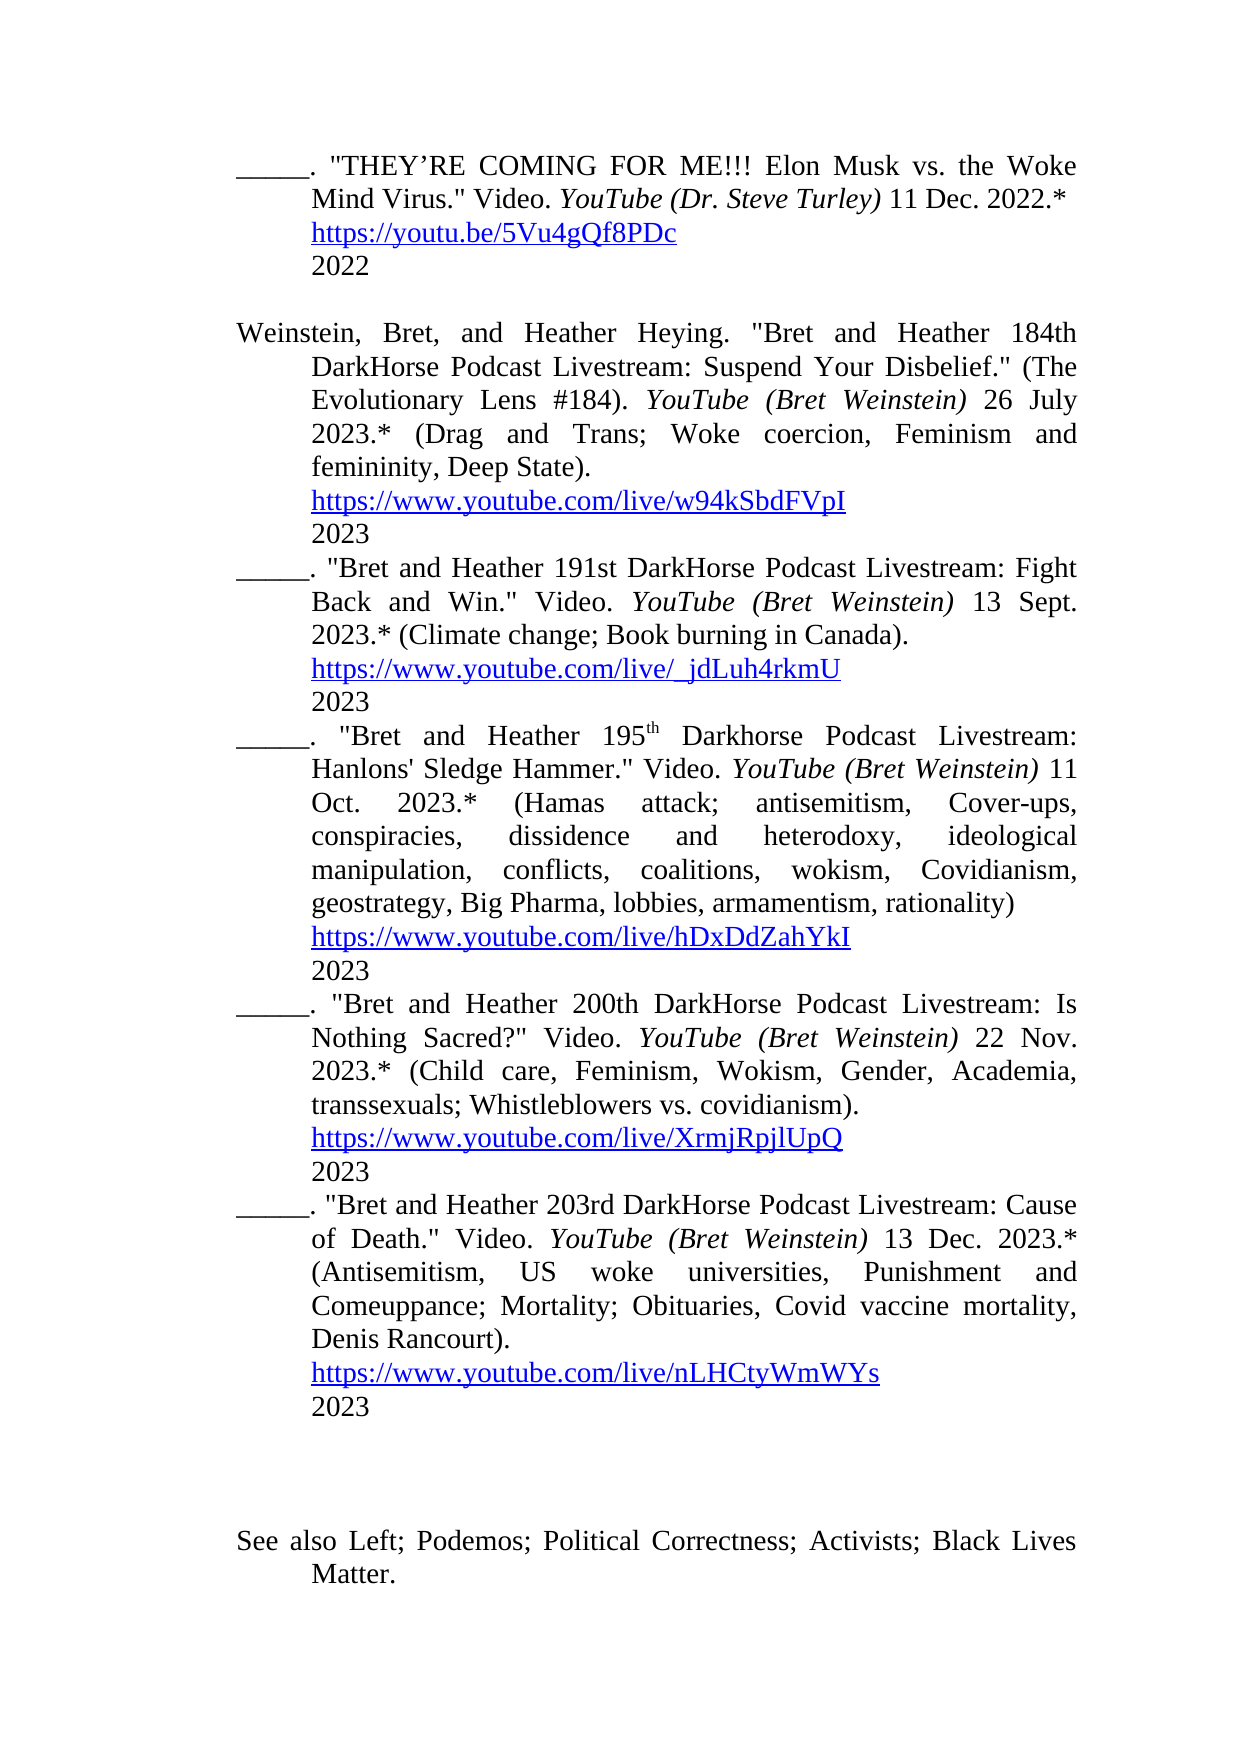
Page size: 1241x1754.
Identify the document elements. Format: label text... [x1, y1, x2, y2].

text Weinstein, Bret, and Heather Heying. "Bret and Heather 184th DarkHorse Podcast Livestream: Suspend Your Disbelief." (The Evolutionary Lens #184). YouTube (Bret Weinstein) 26 July 2023.* (Drag and Trans; Woke coercion, Feminism and femininity, Deep State). [236, 315, 1078, 483]
text https://www.youtube.com/live/XrmjRpjlUpQ [311, 1120, 1078, 1154]
text https://www.youtube.com/live/_jdLuh4rkmU [311, 651, 1078, 684]
text https://www.youtube.com/live/nLHCtyWmWYs [311, 1355, 1078, 1389]
text 2023 [236, 517, 1078, 550]
text _____. "Bret and Heather 200th DarkHorse Podcast Livestream: Is Nothing Sacred?" Video. YouTube (Bret Weinstein) 22 Nov. 2023.* (Child care, Feminism, Wokism, Gender, Academia, transsexuals; Whistleblowers vs. covidianism). [236, 986, 1078, 1120]
text See also Left; Podemos; Political Correctness; Activists; Black Lives Matter. [236, 1523, 1078, 1590]
text https://www.youtube.com/live/hDxDdZahYkI [236, 919, 1078, 953]
text https://www.youtube.com/live/w94kSbdFVpI [311, 483, 1078, 517]
text https://youtu.be/5Vu4gQf8PDc [236, 215, 1078, 248]
text 2023 [236, 953, 1078, 986]
text 2022 [236, 248, 1078, 282]
text _____. "Bret and Heather 191st DarkHorse Podcast Livestream: Fight Back and Win." Video. YouTube (Bret Weinstein) 13 Sept. 2023.* (Climate change; Book burning in Canada). [236, 550, 1078, 651]
text _____. "Bret and Heather 203rd DarkHorse Podcast Livestream: Cause of Death." Video. YouTube (Bret Weinstein) 13 Dec. 2023.* (Antisemitism, US woke universities, Punishment and Comeuppance; Mortality; Obituaries, Covid vaccine mortality, Denis Rancourt). [236, 1187, 1078, 1355]
text 2023 [311, 1154, 1078, 1187]
text _____. "Bret and Heather 195th Darkhorse Podcast Livestream: Hanlons' Sledge Hammer." Video. YouTube (Bret Weinstein) 11 Oct. 2023.* (Hamas attack; antisemitism, Cover-ups, conspiracies, dissidence and heterodoxy, ideological manipulation, conflicts, coalitions, wokism, Covidianism, geostrategy, Big Pharma, lobbies, armamentism, rationality) [236, 718, 1078, 919]
text _____. "THEY’RE COMING FOR ME!!! Elon Musk vs. the Woke Mind Virus." Video. YouTube (Dr. Steve Turley) 11 Dec. 2022.* [236, 148, 1078, 215]
text 2023 [236, 1389, 1078, 1422]
text 2023 [236, 684, 1078, 718]
